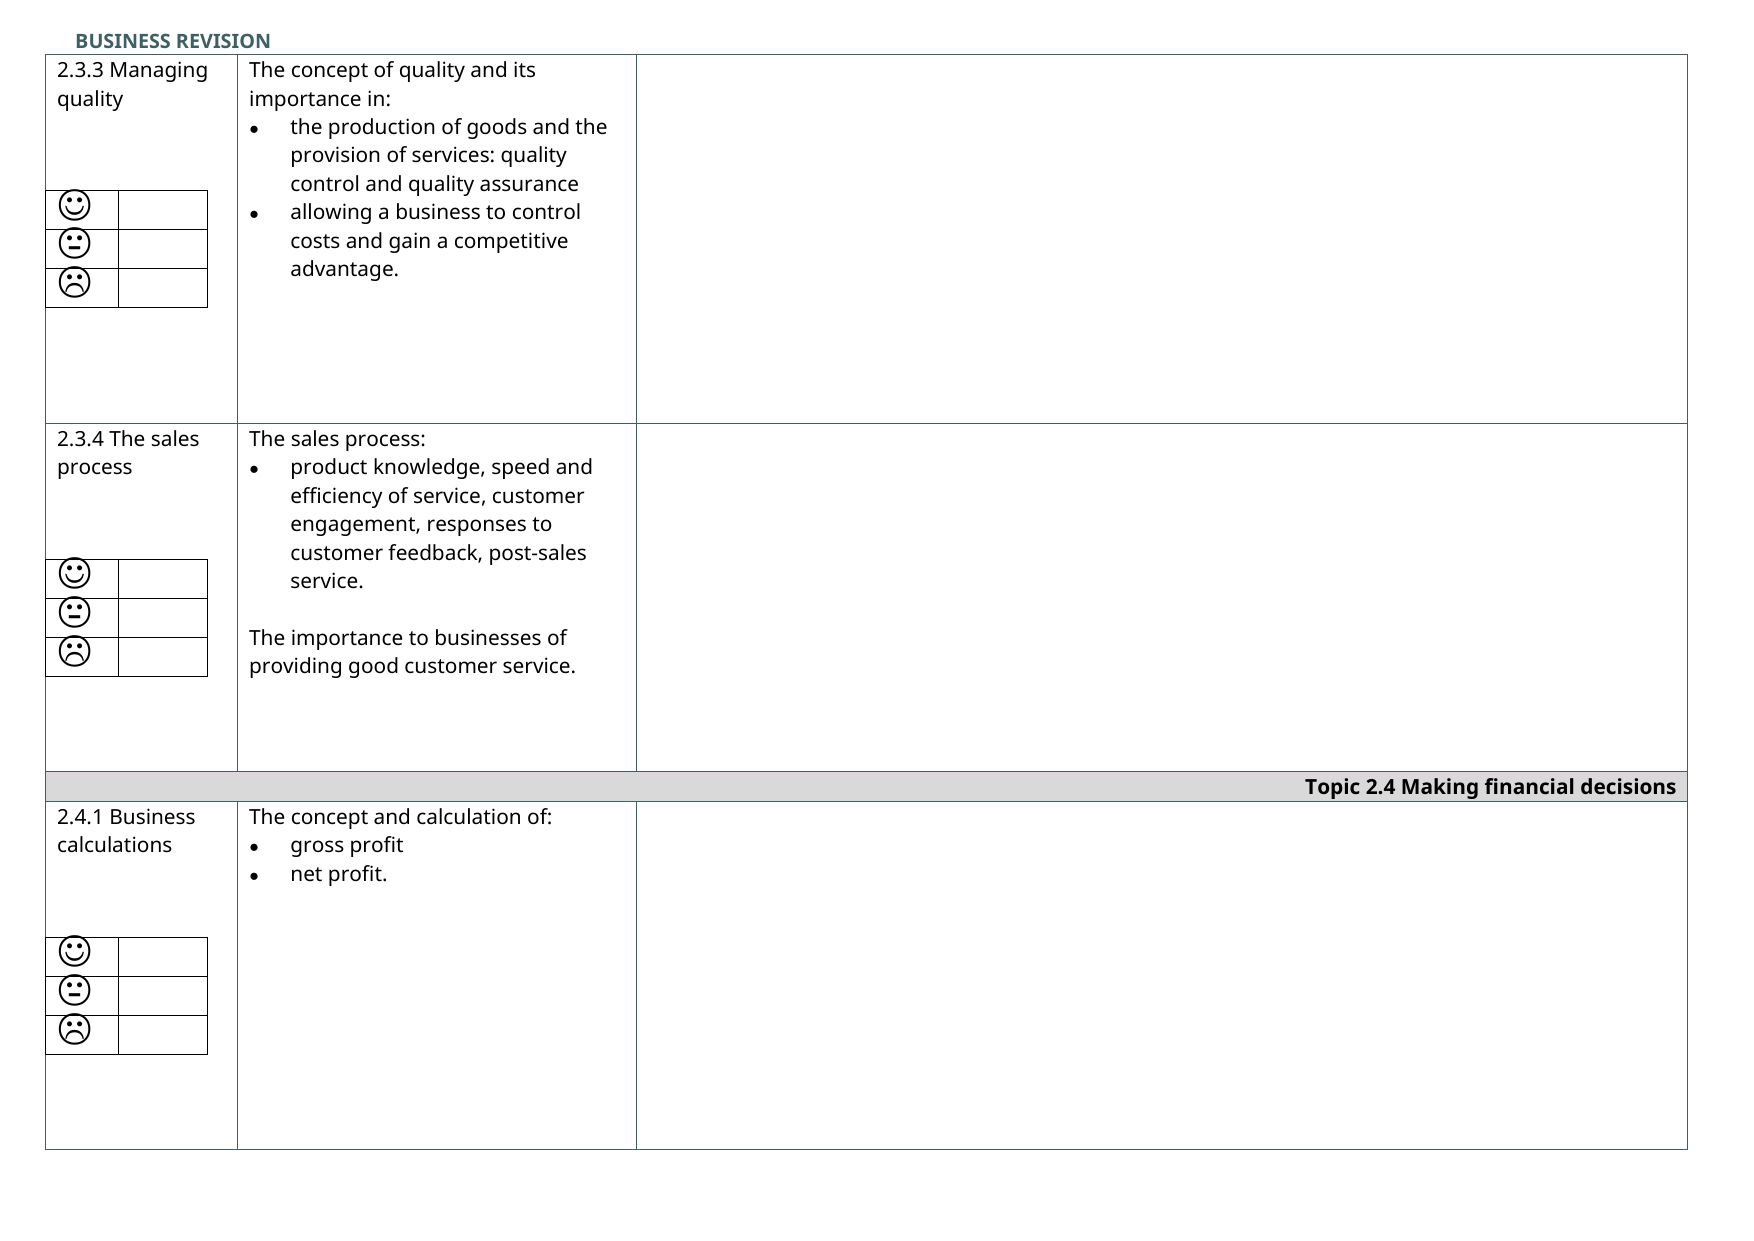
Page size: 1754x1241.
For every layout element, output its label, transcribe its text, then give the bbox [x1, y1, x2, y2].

table_cell The sales process: product knowledge, speed and efficiency of service, customer engagement, responses to customer feedback, post-sales service. The importance to businesses of providing good customer service. [238, 424, 636, 771]
table_cell [637, 424, 1687, 771]
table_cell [46, 802, 237, 1149]
table_cell The concept and calculation of: gross profit net profit. [238, 802, 636, 1149]
table_cell [637, 802, 1687, 1149]
table_cell [637, 55, 1687, 423]
table_cell Topic 2.4 Making financial decisions [46, 772, 1687, 801]
table_cell 2.3.3 Managing quality [46, 55, 237, 423]
table_cell The concept of quality and its importance in: the production of goods and the provision of services: quality control and quality assurance allowing a business to control costs and gain a competitive advantage. [238, 55, 636, 423]
table_cell 2.3.4 The sales process [46, 424, 237, 771]
